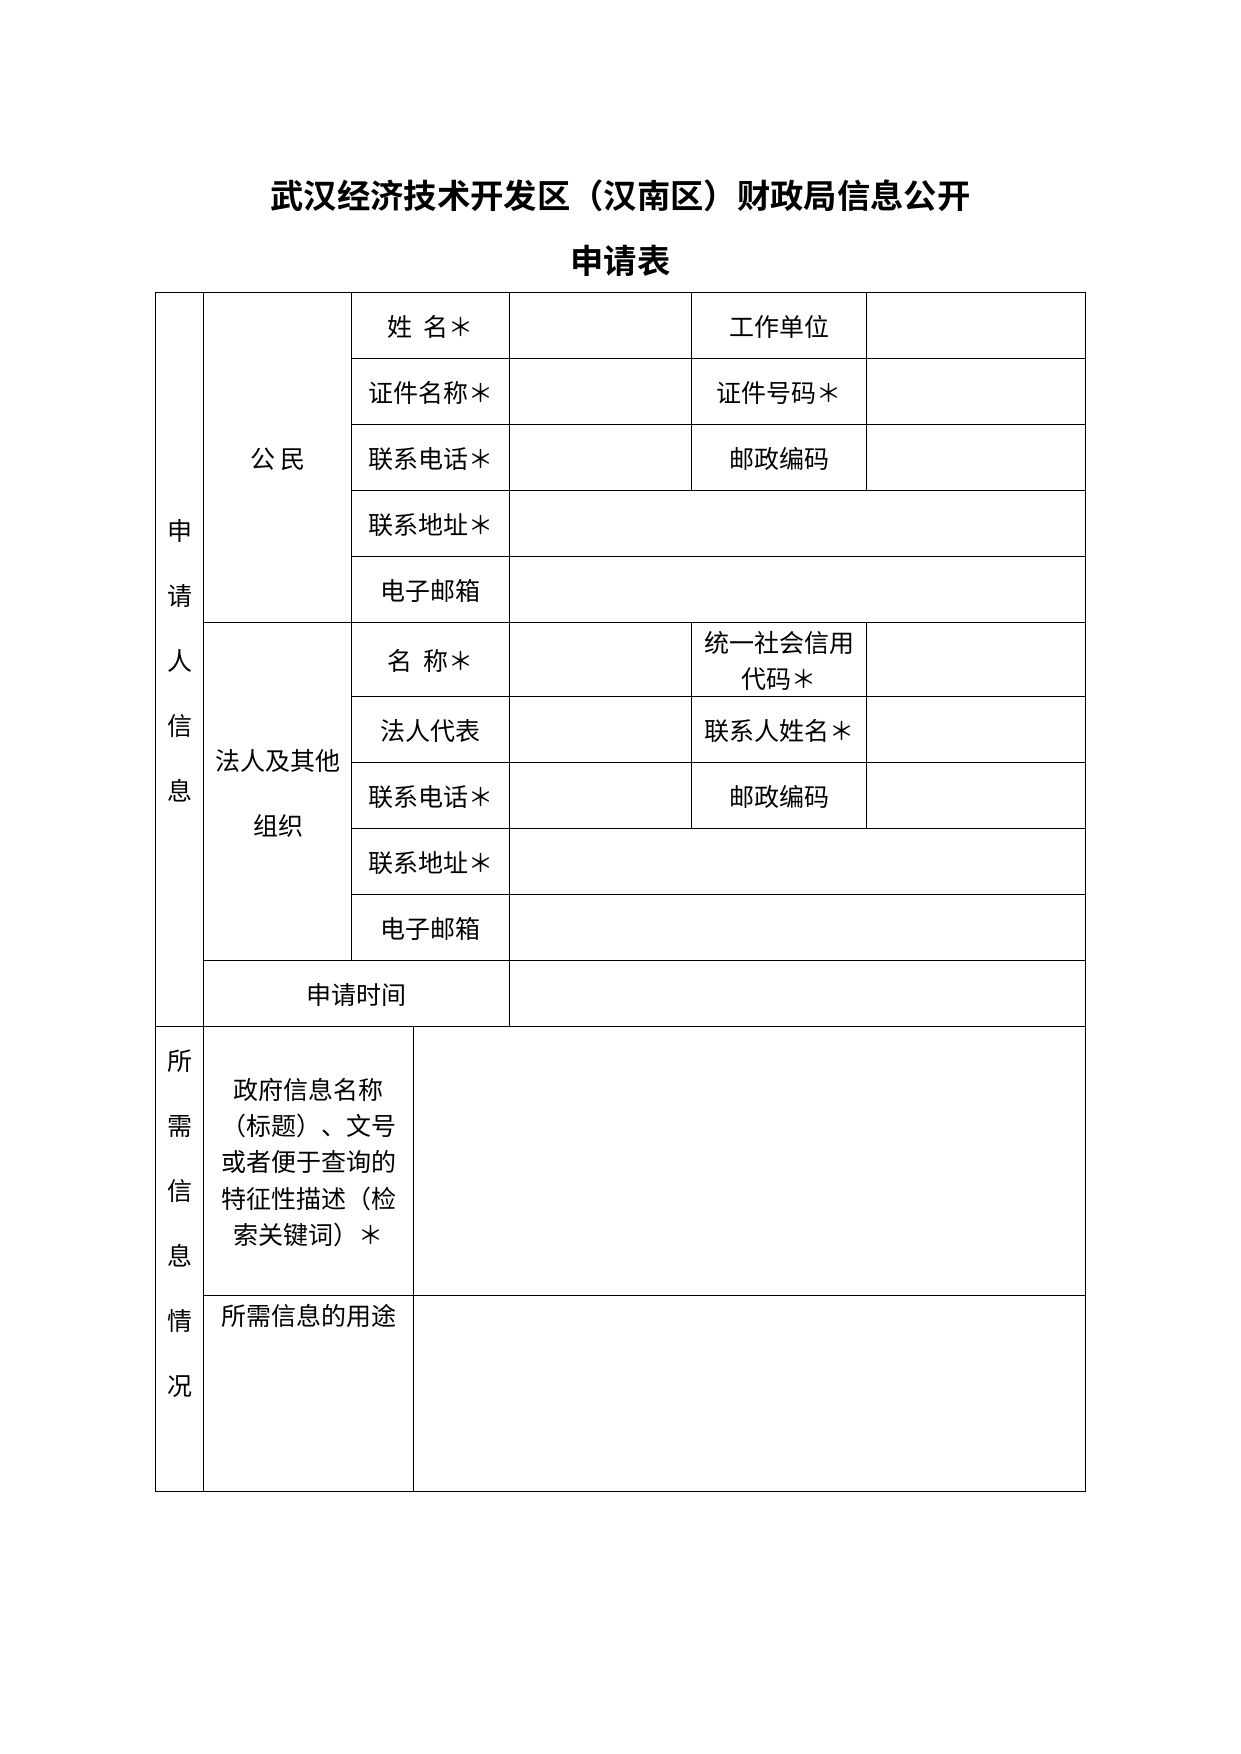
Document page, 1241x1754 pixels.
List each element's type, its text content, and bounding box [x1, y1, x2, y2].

table_cell 联系电话＊ [352, 425, 509, 490]
table_cell 电子邮箱 [352, 557, 509, 622]
table_cell [867, 359, 1085, 424]
table_cell 所需信息的用途 [204, 1296, 413, 1491]
table_cell [510, 623, 691, 696]
table_cell [510, 557, 1085, 622]
table_cell [414, 1296, 1085, 1491]
table_cell [414, 1027, 1085, 1295]
table_header 姓 名＊ [352, 293, 509, 358]
table_cell [510, 491, 1085, 556]
table_cell 联系地址＊ [352, 829, 509, 894]
table_cell 法人代表 [352, 697, 509, 762]
table_cell 证件名称＊ [352, 359, 509, 424]
table_header [867, 293, 1085, 358]
table_cell [510, 763, 691, 828]
table_header 公 民 [204, 293, 351, 622]
table_cell [510, 425, 691, 490]
table_cell 名 称＊ [352, 623, 509, 696]
table_cell 联系人姓名＊ [692, 697, 866, 762]
table_header [510, 293, 691, 358]
table_cell 邮政编码 [692, 763, 866, 828]
table_cell 法人及其他组织 [204, 623, 351, 960]
table_cell 所需信息情况 [156, 1027, 203, 1491]
text 申请表 [187, 227, 1053, 292]
table_cell 统一社会信用代码＊ [692, 623, 866, 696]
table_cell [510, 961, 1085, 1026]
table_cell [867, 697, 1085, 762]
table_header 工作单位 [692, 293, 866, 358]
table_cell [510, 829, 1085, 894]
table_cell 邮政编码 [692, 425, 866, 490]
table_header 申请人信息 [156, 293, 203, 1026]
table_cell [867, 623, 1085, 696]
table_cell [867, 425, 1085, 490]
table_cell 联系电话＊ [352, 763, 509, 828]
text 武汉经济技术开发区（汉南区）财政局信息公开 [187, 162, 1053, 227]
table_cell [867, 763, 1085, 828]
table_cell 证件号码＊ [692, 359, 866, 424]
table_cell [510, 697, 691, 762]
table_cell 申请时间 [204, 961, 509, 1026]
table_cell 电子邮箱 [352, 895, 509, 960]
table_cell 联系地址＊ [352, 491, 509, 556]
table_cell [510, 359, 691, 424]
table_cell 政府信息名称（标题）、文号或者便于查询的特征性描述（检索关键词）＊ [204, 1027, 413, 1295]
table_cell [510, 895, 1085, 960]
